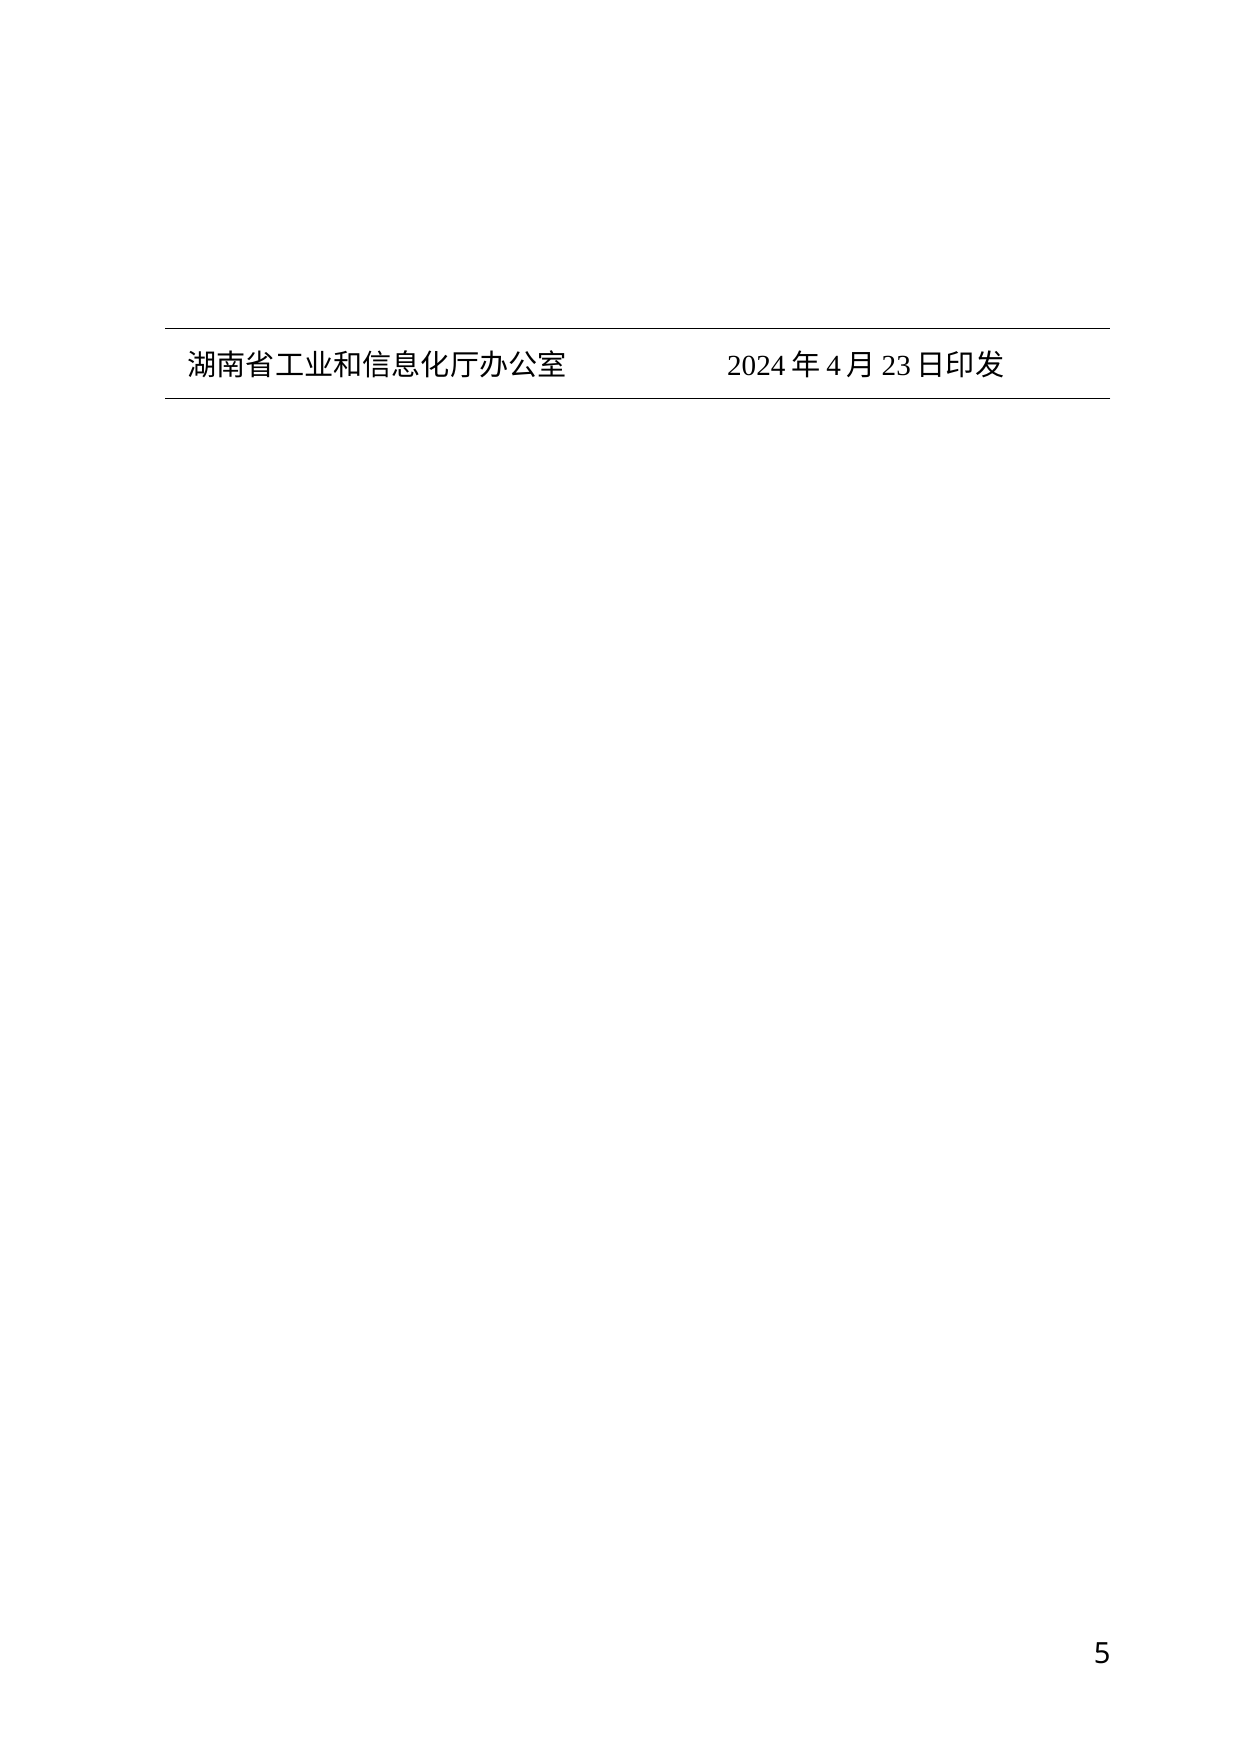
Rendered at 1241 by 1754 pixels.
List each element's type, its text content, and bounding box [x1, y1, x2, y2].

text 湖南省工业和信息化厅办公室 2024年4月23日印发 [165, 329, 1110, 398]
